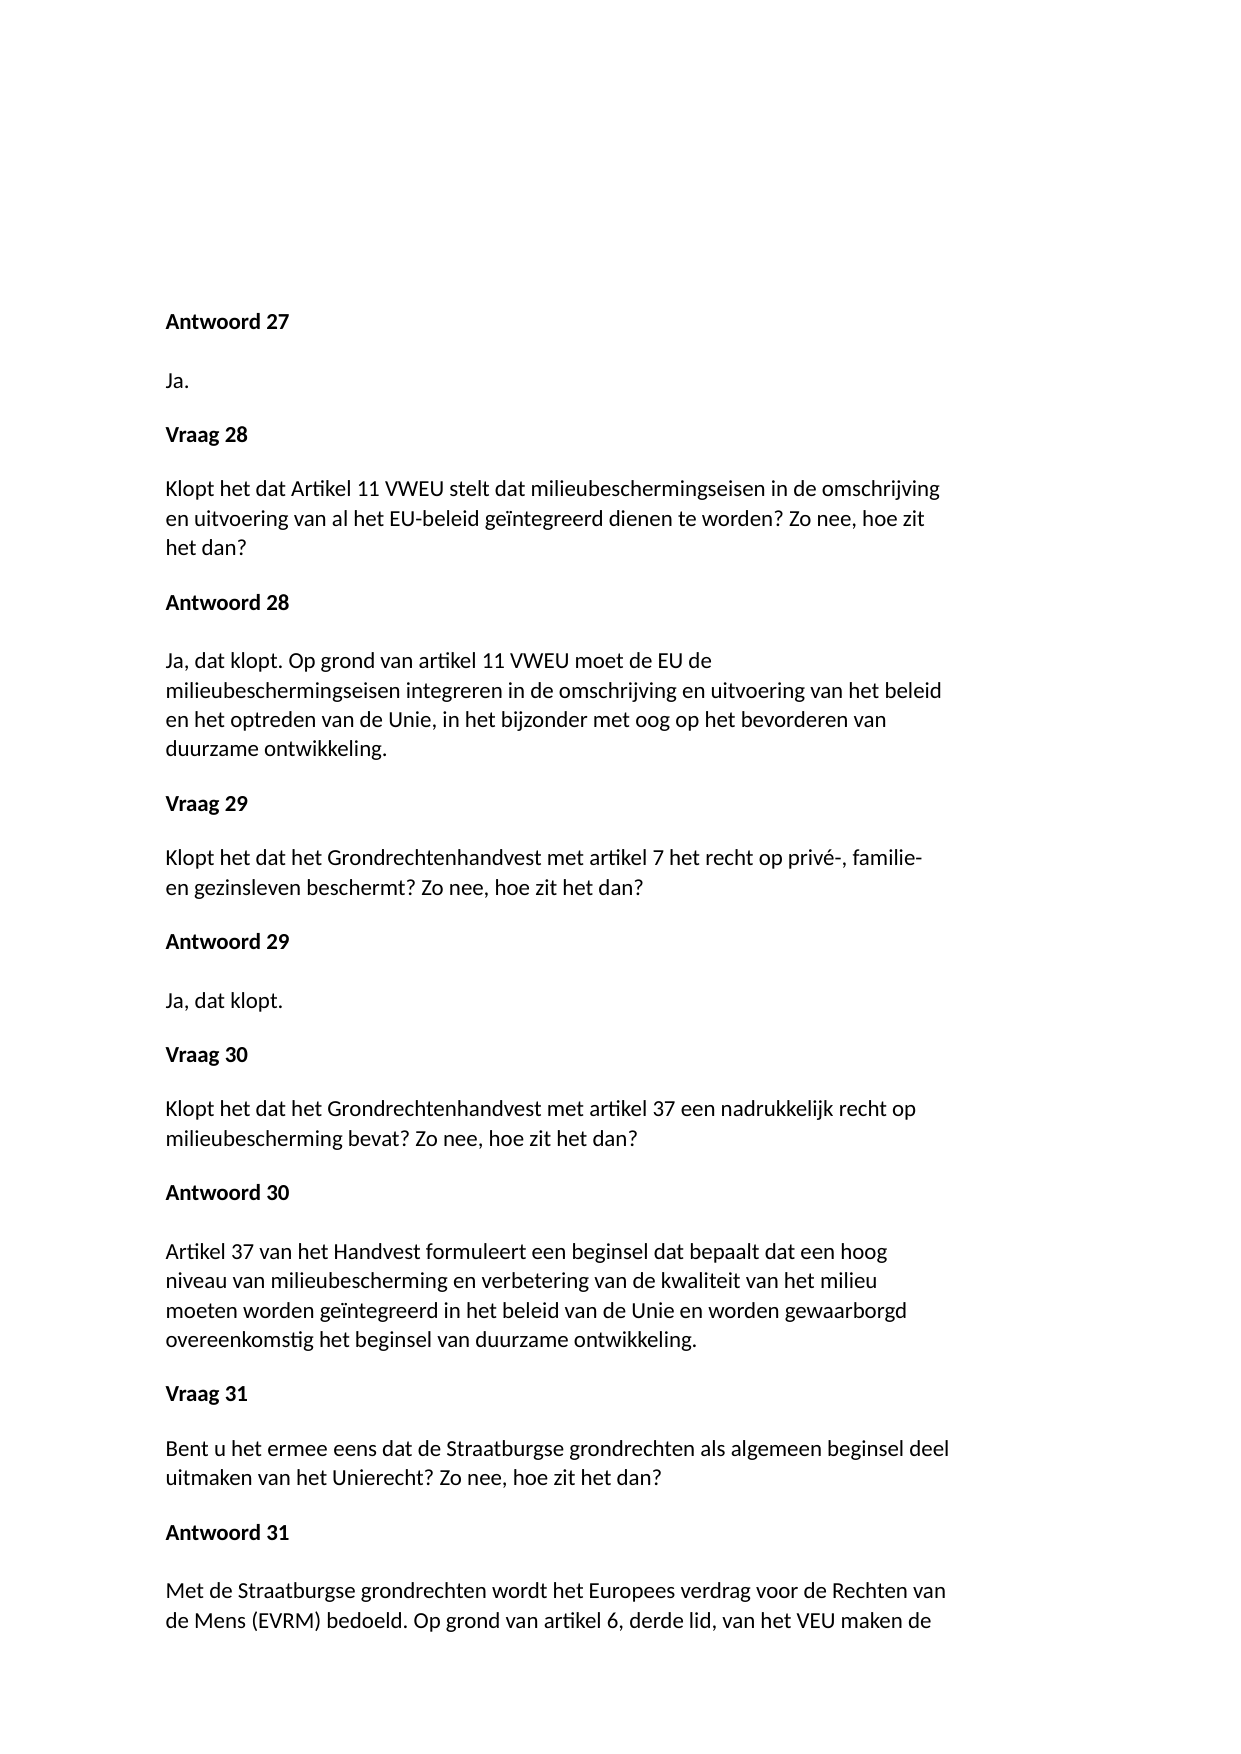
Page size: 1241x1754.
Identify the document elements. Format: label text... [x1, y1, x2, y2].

text Antwoord 27 Ja. [165, 307, 951, 394]
text Bent u het ermee eens dat de Straatburgse grondrechten als algemeen beginsel deel uitmaken van het Unierecht? Zo nee, hoe zit het dan? [165, 1434, 951, 1491]
text Vraag 29 [165, 789, 951, 817]
text Vraag 28 [165, 420, 951, 448]
text Vraag 31 [165, 1379, 951, 1408]
text Klopt het dat het Grondrechtenhandvest met artikel 7 het recht op privé-, familie- en gezinsleven beschermt? Zo nee, hoe zit het dan? [165, 843, 951, 901]
text Vraag 30 [165, 1040, 951, 1068]
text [165, 1518, 951, 1634]
text Antwoord 29 Ja, dat klopt. [165, 927, 951, 1014]
text Antwoord 30 Artikel 37 van het Handvest formuleert een beginsel dat bepaalt dat een hoog niveau van milieubescherming en verbetering van de kwaliteit van het milieu moeten worden geïntegreerd in het beleid van de Unie en worden gewaarborgd overeenkomstig het beginsel van duurzame ontwikkeling. [165, 1178, 951, 1353]
text Klopt het dat Artikel 11 VWEU stelt dat milieubeschermingseisen in de omschrijving en uitvoering van al het EU-beleid geïntegreerd dienen te worden? Zo nee, hoe zit het dan? [165, 474, 951, 561]
text Klopt het dat het Grondrechtenhandvest met artikel 37 een nadrukkelijk recht op milieubescherming bevat? Zo nee, hoe zit het dan? [165, 1094, 951, 1152]
text Antwoord 28 Ja, dat klopt. Op grond van artikel 11 VWEU moet de EU de milieubeschermingseisen integreren in de omschrijving en uitvoering van het beleid en het optreden van de Unie, in het bijzonder met oog op het bevorderen van duurzame ontwikkeling. [165, 588, 951, 763]
